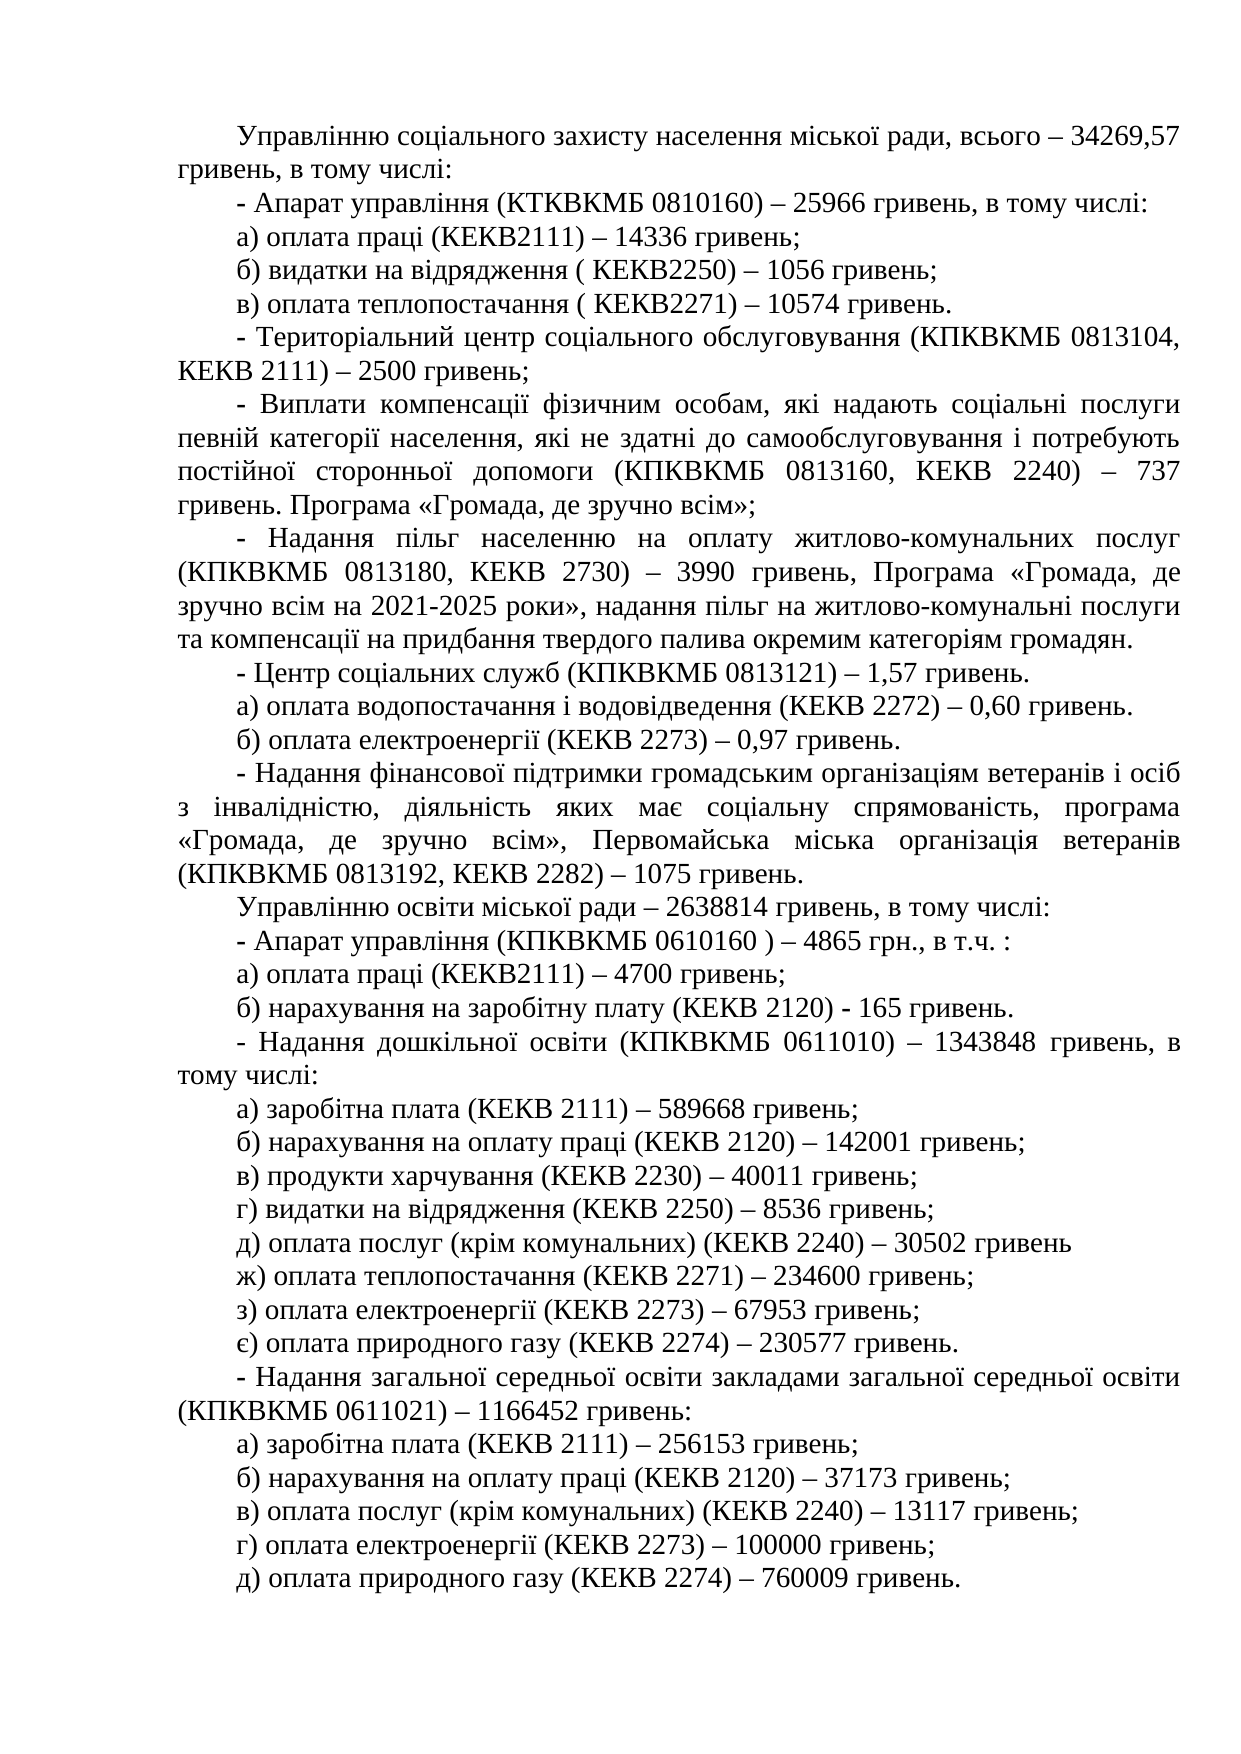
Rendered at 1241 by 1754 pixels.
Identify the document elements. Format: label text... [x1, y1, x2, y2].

text д) оплата природного газу (КЕКВ 2274) – 760009 гривень. [177, 1560, 1181, 1594]
text д) оплата послуг (крім комунальних) (КЕКВ 2240) – 30502 гривень [177, 1225, 1181, 1258]
text г) видатки на відрядження (КЕКВ 2250) – 8536 гривень; [177, 1191, 1181, 1225]
text а) оплата водопостачання і водовідведення (КЕКВ 2272) – 0,60 гривень. [177, 688, 1181, 722]
text б) оплата електроенергії (КЕКВ 2273) – 0,97 гривень. [177, 722, 1181, 755]
text - Виплати компенсації фізичним особам, які надають соціальні послуги певній категорії населення, які не здатні до самообслуговування і потребують постійної сторонньої допомоги (КПКВКМБ 0813160, КЕКВ 2240) – 737 гривень. Програма «Громада, де зручно всім»; [177, 386, 1181, 521]
text Управлінню освіти міської ради – 2638814 гривень, в тому числі: [177, 889, 1181, 923]
text б) видатки на відрядження ( КЕКВ2250) – 1056 гривень; [177, 252, 1181, 286]
text а) заробітна плата (КЕКВ 2111) – 256153 гривень; [177, 1426, 1181, 1460]
text з) оплата електроенергії (КЕКВ 2273) – 67953 гривень; [177, 1292, 1181, 1326]
text в) оплата послуг (крім комунальних) (КЕКВ 2240) – 13117 гривень; [177, 1493, 1181, 1527]
text а) заробітна плата (КЕКВ 2111) – 589668 гривень; [177, 1091, 1181, 1124]
text - Надання дошкільної освіти (КПКВКМБ 0611010) – 1343848 гривень, в тому числі: [177, 1024, 1181, 1091]
text - Територіальний центр соціального обслуговування (КПКВКМБ 0813104, КЕКВ 2111) – 2500 гривень; [177, 319, 1181, 386]
text б) нарахування на заробітну плату (КЕКВ 2120) - 165 гривень. [177, 990, 1181, 1024]
text б) нарахування на оплату праці (КЕКВ 2120) – 142001 гривень; [177, 1124, 1181, 1158]
text ж) оплата теплопостачання (КЕКВ 2271) – 234600 гривень; [177, 1258, 1181, 1292]
text а) оплата праці (КЕКВ2111) – 14336 гривень; [177, 219, 1181, 252]
text в) продукти харчування (КЕКВ 2230) – 40011 гривень; [177, 1158, 1181, 1191]
text - Апарат управління (КТКВКМБ 0810160) – 25966 гривень, в тому числі: [177, 185, 1181, 219]
text - Апарат управління (КПКВКМБ 0610160 ) – 4865 грн., в т.ч. : [177, 923, 1181, 957]
text б) нарахування на оплату праці (КЕКВ 2120) – 37173 гривень; [177, 1460, 1181, 1493]
text г) оплата електроенергії (КЕКВ 2273) – 100000 гривень; [177, 1527, 1181, 1560]
text - Надання пільг населенню на оплату житлово-комунальних послуг (КПКВКМБ 0813180, КЕКВ 2730) – 3990 гривень, Програма «Громада, де зручно всім на 2021-2025 роки», надання пільг на житлово-комунальні послуги та компенсації на придбання твердого палива окремим категоріям громадян. [177, 521, 1181, 655]
text в) оплата теплопостачання ( КЕКВ2271) – 10574 гривень. [177, 286, 1181, 319]
text Управлінню соціального захисту населення міської ради, всього – 34269,57 гривень, в тому числі: [177, 118, 1181, 185]
text - Надання фінансової підтримки громадським організаціям ветеранів і осіб з інвалідністю, діяльність яких має соціальну спрямованість, програма «Громада, де зручно всім», Первомайська міська організація ветеранів (КПКВКМБ 0813192, КЕКВ 2282) – 1075 гривень. [177, 755, 1181, 889]
text - Надання загальної середньої освіти закладами загальної середньої освіти (КПКВКМБ 0611021) – 1166452 гривень: [177, 1359, 1181, 1426]
text - Центр соціальних служб (КПКВКМБ 0813121) – 1,57 гривень. [177, 655, 1181, 688]
text а) оплата праці (КЕКВ2111) – 4700 гривень; [177, 957, 1181, 990]
text є) оплата природного газу (КЕКВ 2274) – 230577 гривень. [177, 1326, 1181, 1359]
